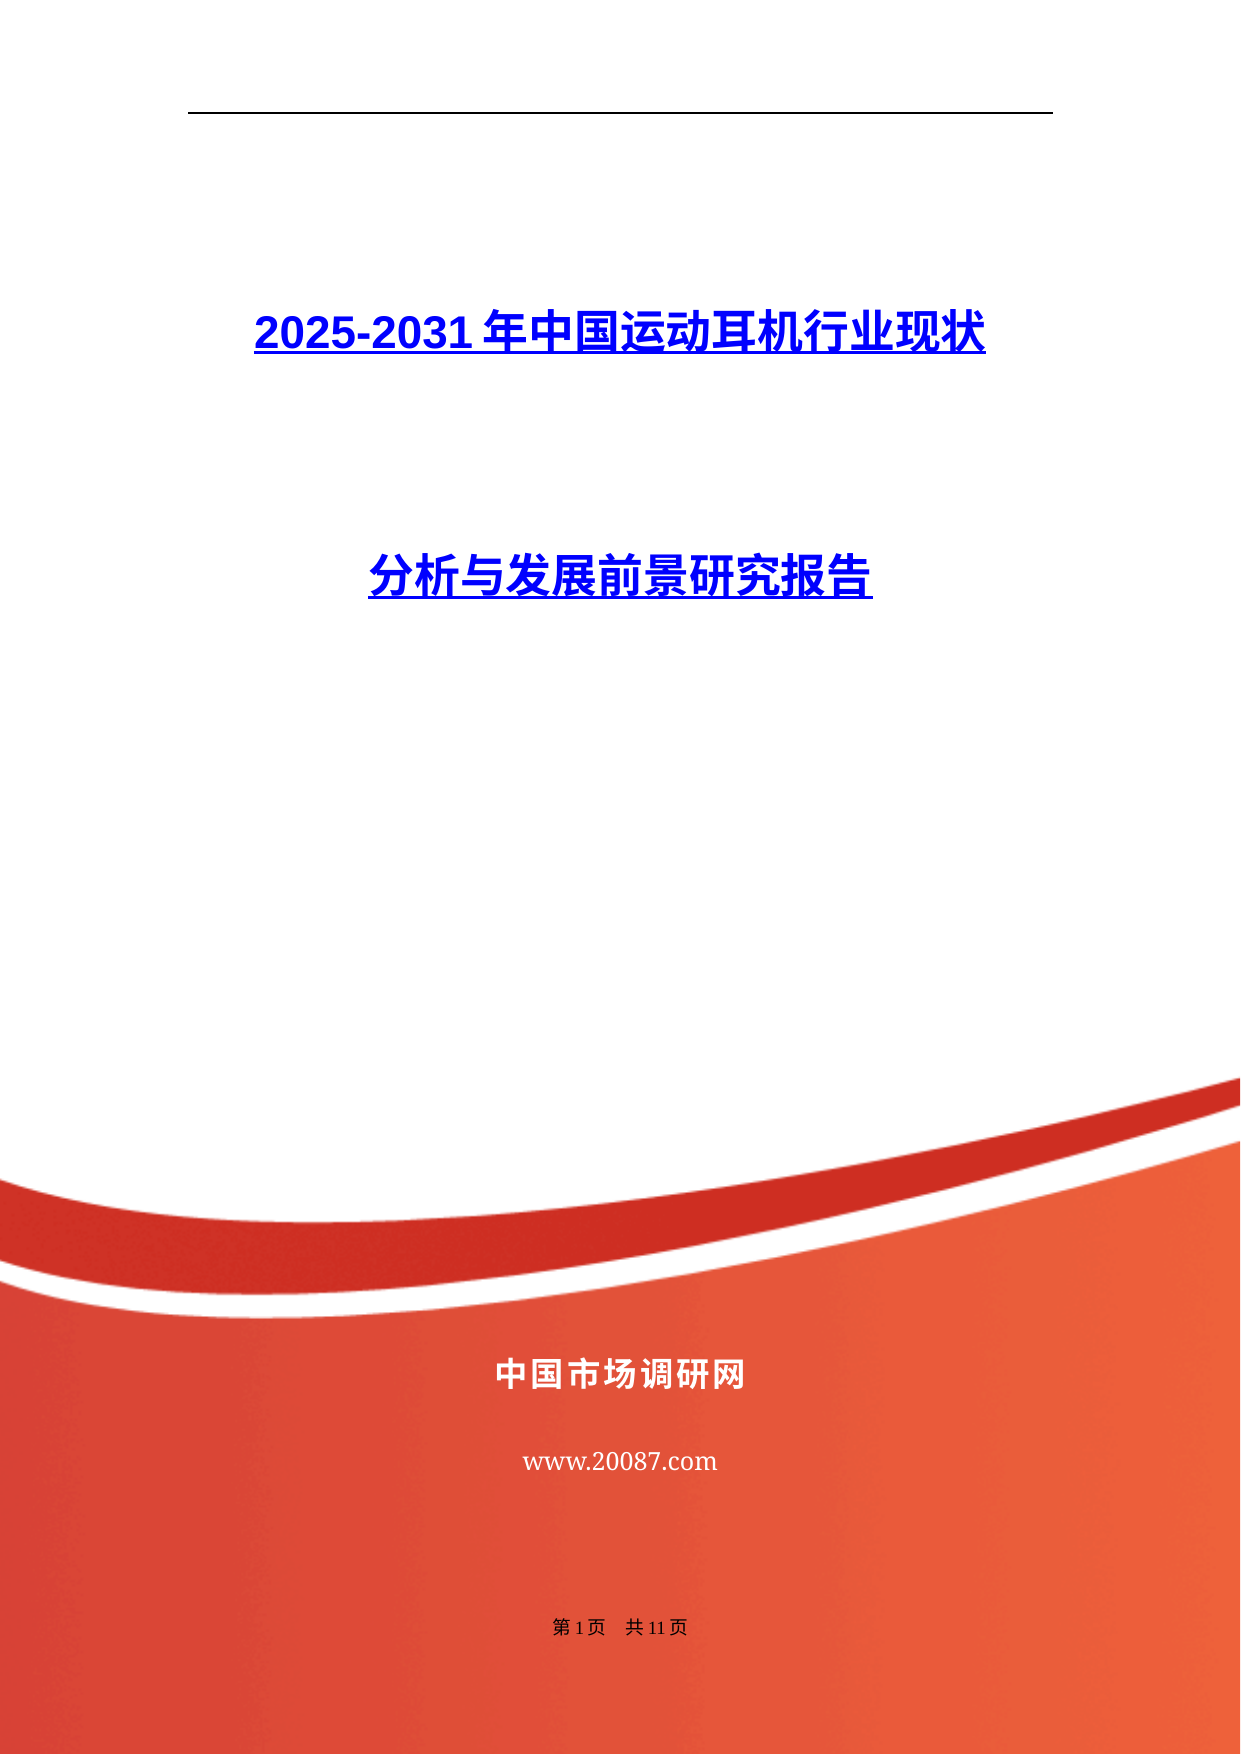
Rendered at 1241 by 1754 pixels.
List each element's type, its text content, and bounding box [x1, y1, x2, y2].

text www.20087.com [187, 1428, 1053, 1493]
table_header 2025-2031年中国运动耳机行业现状分析与发展前景研究报告 [188, 207, 1053, 773]
subtitle 中国市场调研网 [187, 1339, 1053, 1404]
picture [0, 1006, 1241, 1754]
